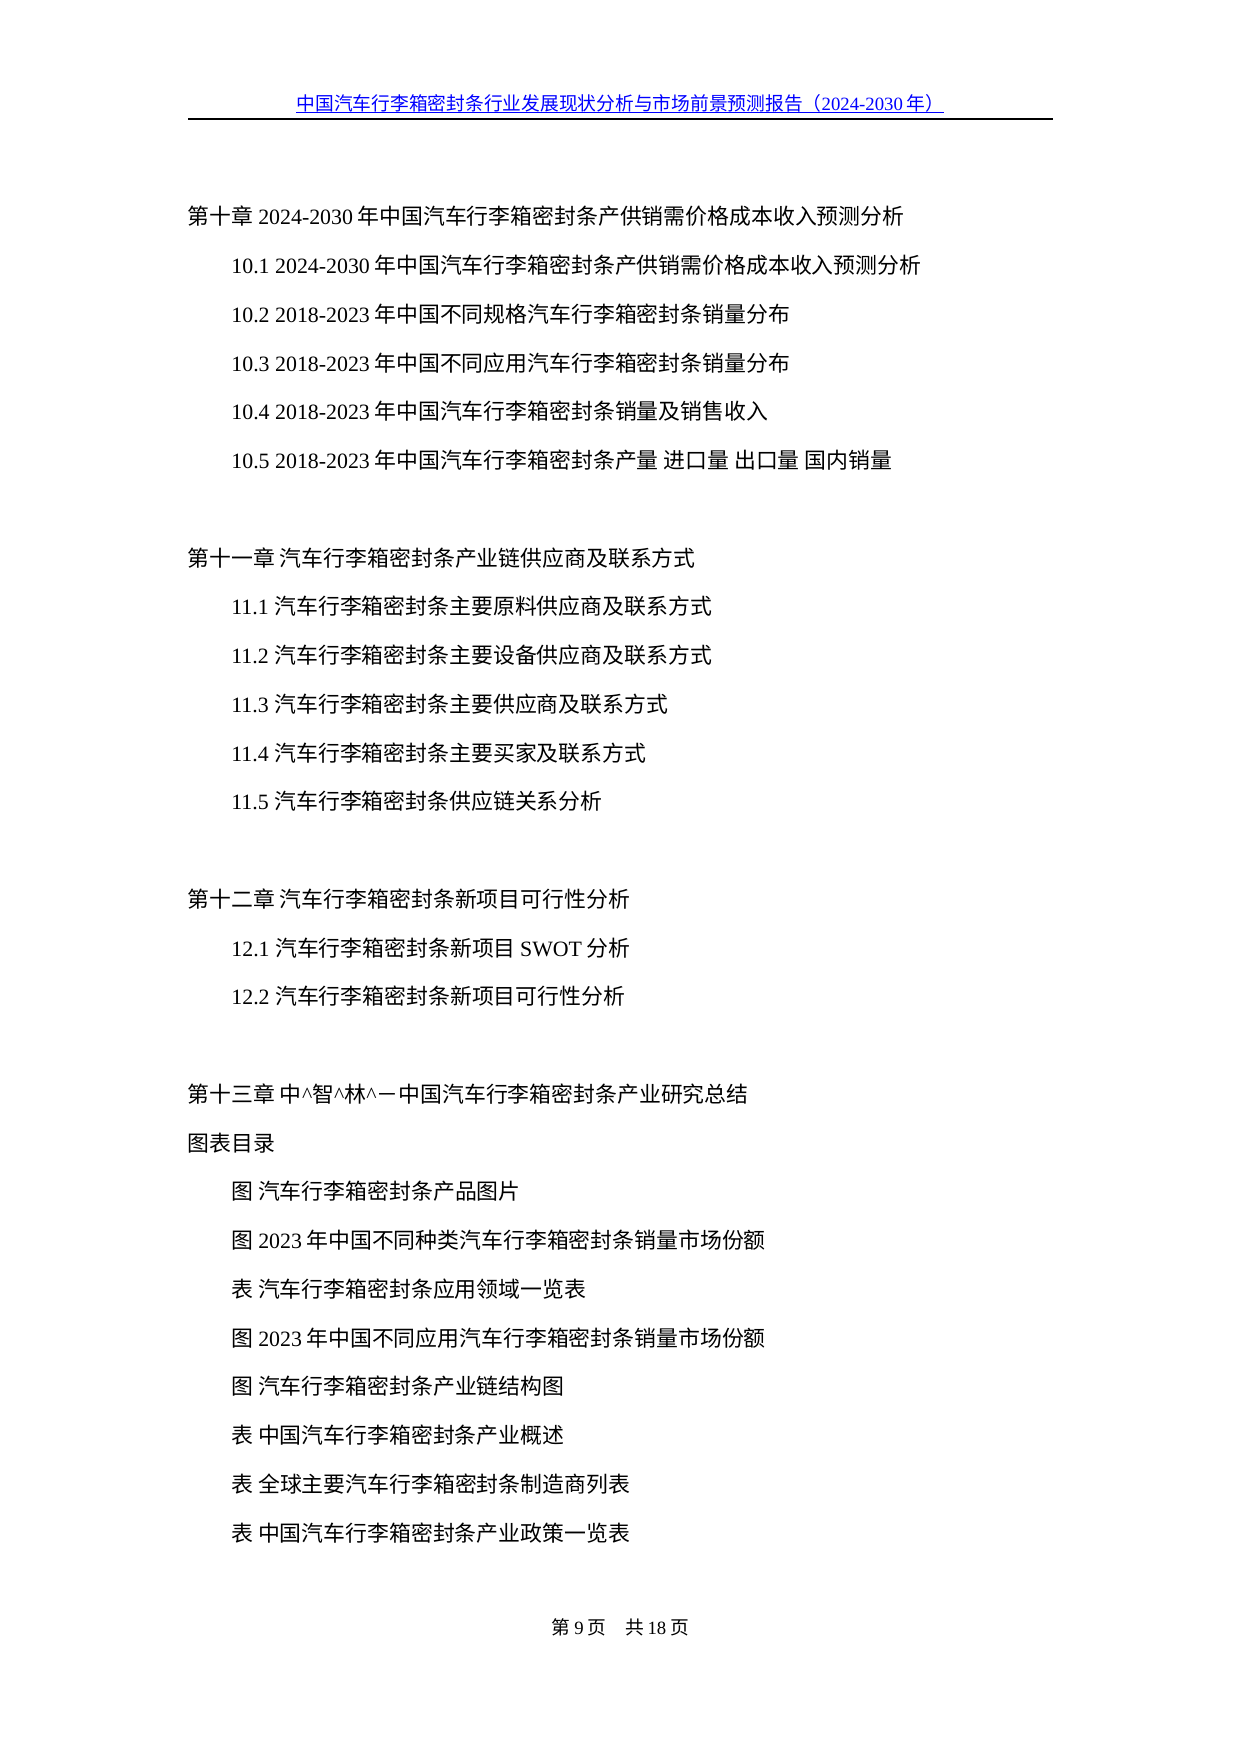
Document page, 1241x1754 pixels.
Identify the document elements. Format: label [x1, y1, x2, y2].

text [187, 150, 1053, 1548]
